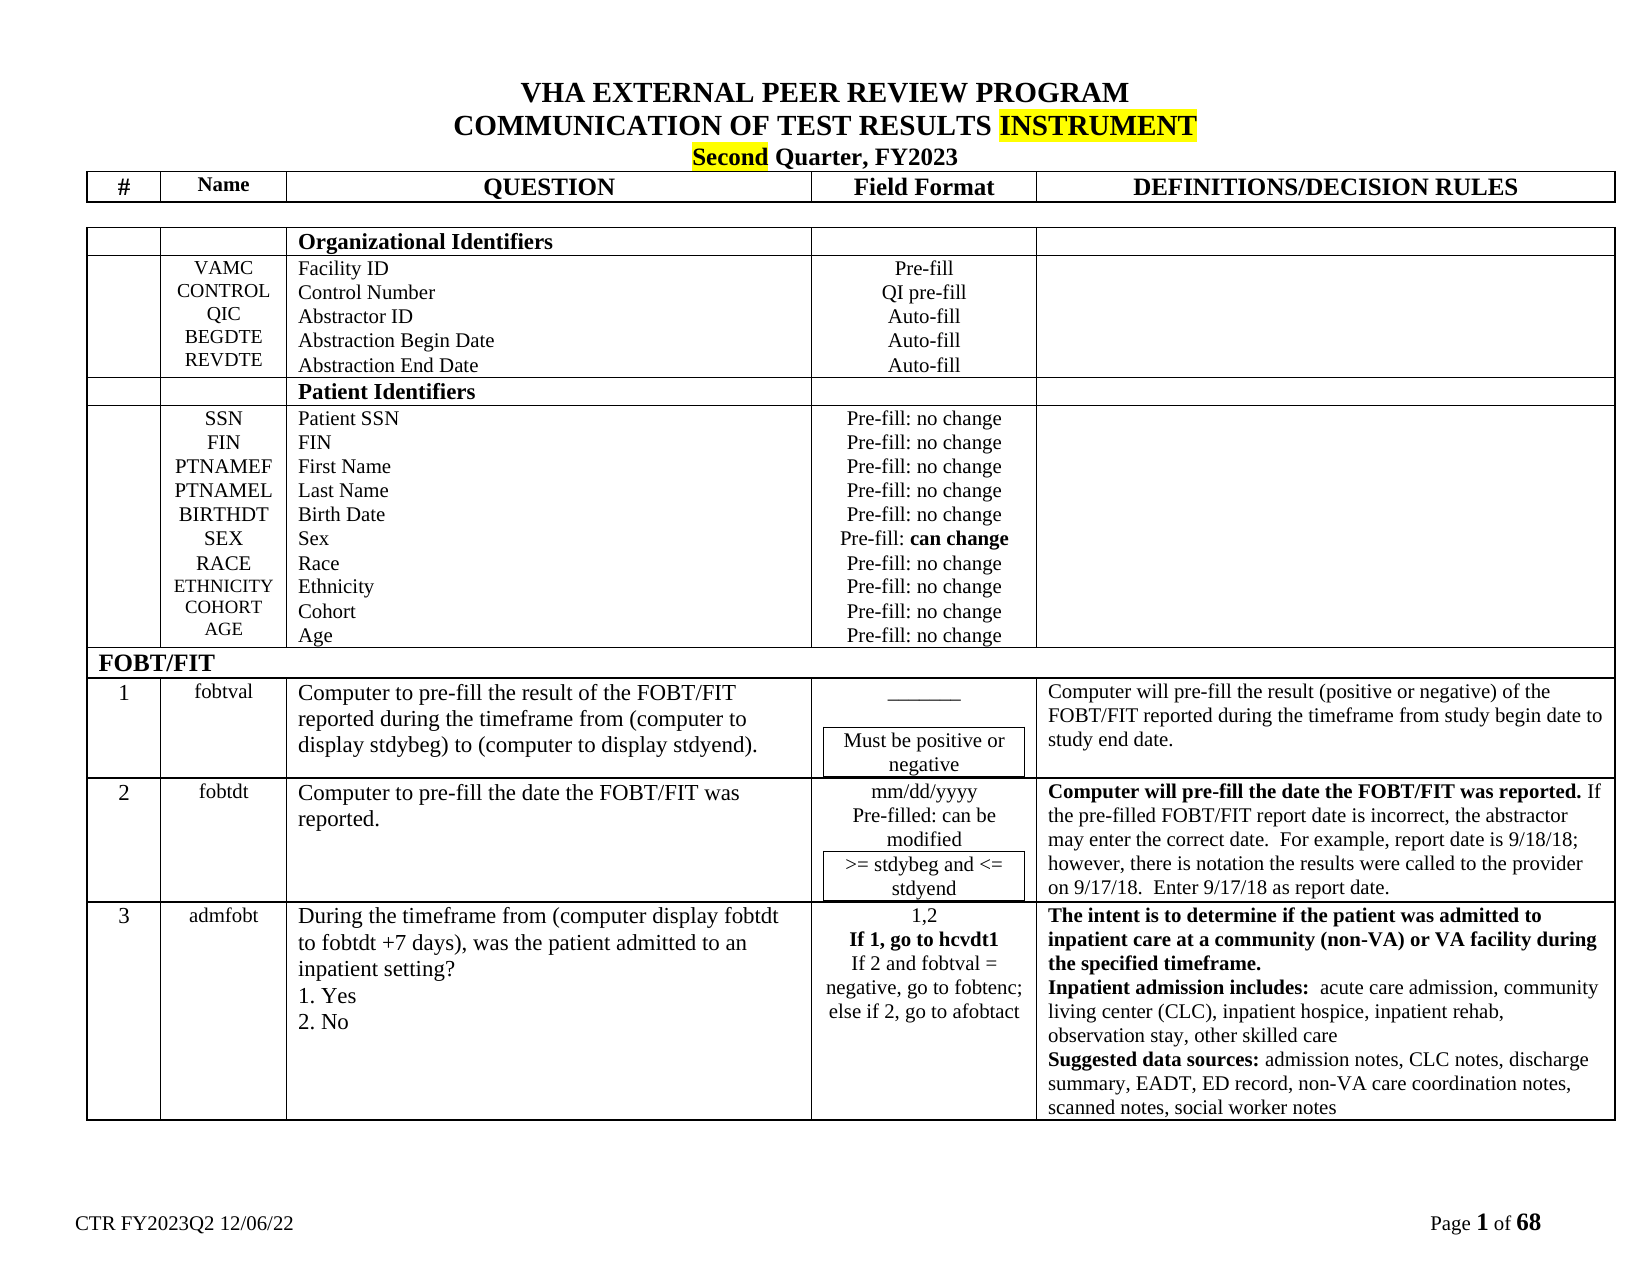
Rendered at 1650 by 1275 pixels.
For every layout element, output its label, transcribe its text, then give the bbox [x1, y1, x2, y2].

table_cell Pre-fill: no change Pre-fill: no change Pre-fill: no change Pre-fill: no change Pre-fill: no change Pre-fill: can change Pre-fill: no change Pre-fill: no change Pre-fill: no change Pre-fill: no change [812, 406, 1036, 647]
table_cell Facility ID Control Number Abstractor ID Abstraction Begin Date Abstraction End Date [287, 256, 811, 377]
table_cell mm/dd/yyyy Pre-filled: can be modified [812, 779, 1036, 901]
table_cell Patient Identifiers [287, 378, 811, 404]
table_header [812, 228, 1036, 255]
table_cell [88, 378, 160, 404]
table_cell [161, 378, 286, 404]
table_cell admfobt [161, 903, 286, 1119]
table_header Organizational Identifiers [287, 228, 811, 255]
table_cell [1037, 256, 1614, 377]
table_cell _______ [812, 679, 1036, 777]
table_cell Computer to pre-fill the result of the FOBT/FIT reported during the timeframe from (computer to display stdybeg) to (computer to display stdyend). [287, 679, 811, 777]
table_cell VAMC CONTROL QIC BEGDTE REVDTE [161, 256, 286, 377]
table_cell fobtval [161, 679, 286, 777]
table_cell [1037, 378, 1614, 404]
table_cell [1037, 406, 1614, 647]
table_cell Computer to pre-fill the date the FOBT/FIT was reported. [287, 779, 811, 901]
table_cell [88, 406, 160, 647]
table_cell [88, 256, 160, 377]
table_cell FOBT/FIT [88, 648, 1614, 677]
table_cell 1,2 If 1, go to hcvdt1 If 2 and fobtval = negative, go to fobtenc; else if 2, go to afobtact [812, 903, 1036, 1119]
table_header [88, 228, 160, 255]
table_cell SSN FIN PTNAMEF PTNAMEL BIRTHDT SEX RACE ETHNICITY COHORT AGE [161, 406, 286, 647]
table_cell The intent is to determine if the patient was admitted to inpatient care at a community (non-VA) or VA facility during the specified timeframe. Inpatient admission includes: acute care admission, community living center (CLC), inpatient hospice, inpatient rehab, observation stay, other skilled care Suggested data sources: admission notes, CLC notes, discharge summary, EADT, ED record, non-VA care coordination notes, scanned notes, social worker notes [1037, 903, 1614, 1119]
table_cell Computer will pre-fill the date the FOBT/FIT was reported. If the pre-filled FOBT/FIT report date is incorrect, the abstractor may enter the correct date. For example, report date is 9/18/18; however, there is notation the results were called to the provider on 9/17/18. Enter 9/17/18 as report date. [1037, 779, 1614, 901]
table_cell 2 [88, 779, 160, 901]
table_header [1037, 228, 1614, 255]
table_cell 1 [88, 679, 160, 777]
table_cell fobtdt [161, 779, 286, 901]
table_cell During the timeframe from (computer display fobtdt to fobtdt +7 days), was the patient admitted to an inpatient setting? 1. Yes 2. No [287, 903, 811, 1119]
table_header [161, 228, 286, 255]
table_cell 3 [88, 903, 160, 1119]
table_cell Pre-fill QI pre-fill Auto-fill Auto-fill Auto-fill [812, 256, 1036, 377]
table_cell [812, 378, 1036, 404]
table_cell Computer will pre-fill the result (positive or negative) of the FOBT/FIT reported during the timeframe from study begin date to study end date. [1037, 679, 1614, 777]
table_cell Patient SSN FIN First Name Last Name Birth Date Sex Race Ethnicity Cohort Age [287, 406, 811, 647]
